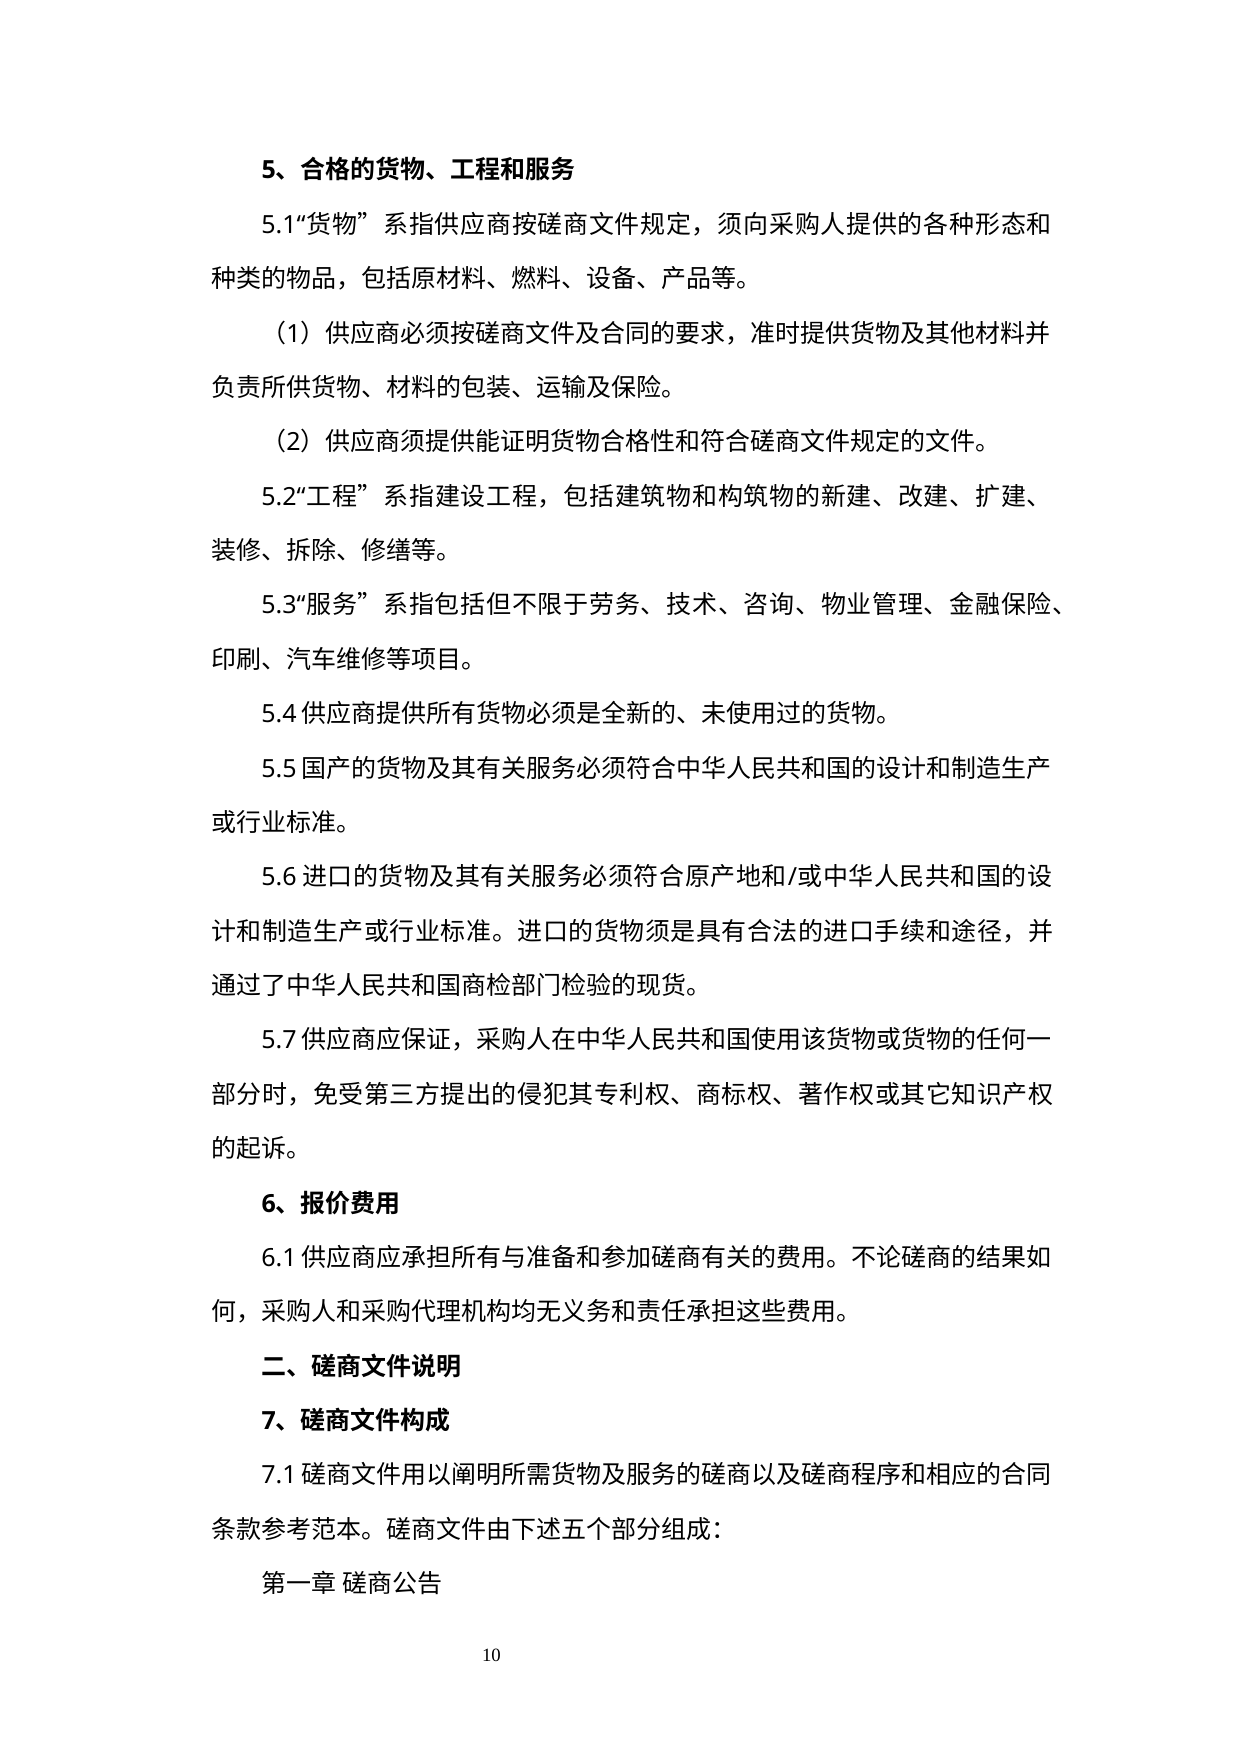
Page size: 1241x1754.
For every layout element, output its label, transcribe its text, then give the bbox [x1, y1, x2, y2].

text 5.3“服务”系指包括但不限于劳务、技术、咨询、物业管理、金融保险、印刷、汽车维修等项目。 [211, 585, 1053, 676]
text 7、磋商文件构成 [211, 1401, 1053, 1437]
text 5.5国产的货物及其有关服务必须符合中华人民共和国的设计和制造生产或行业标准。 [211, 748, 1053, 839]
text 7.1磋商文件用以阐明所需货物及服务的磋商以及磋商程序和相应的合同条款参考范本。磋商文件由下述五个部分组成： [211, 1455, 1053, 1546]
text 5.4供应商提供所有货物必须是全新的、未使用过的货物。 [211, 694, 1053, 730]
text 5.7供应商应保证，采购人在中华人民共和国使用该货物或货物的任何一部分时，免受第三方提出的侵犯其专利权、商标权、著作权或其它知识产权的起诉。 [211, 1020, 1053, 1165]
text 5.1“货物”系指供应商按磋商文件规定，须向采购人提供的各种形态和种类的物品，包括原材料、燃料、设备、产品等。 [211, 204, 1053, 295]
text 5、合格的货物、工程和服务 [211, 150, 1053, 186]
text 6.1供应商应承担所有与准备和参加磋商有关的费用。不论磋商的结果如何，采购人和采购代理机构均无义务和责任承担这些费用。 [211, 1237, 1053, 1328]
text 5.6进口的货物及其有关服务必须符合原产地和/或中华人民共和国的设计和制造生产或行业标准。进口的货物须是具有合法的进口手续和途径，并通过了中华人民共和国商检部门检验的现货。 [211, 857, 1053, 1002]
text 二、磋商文件说明 [211, 1346, 1053, 1382]
text 5.2“工程”系指建设工程，包括建筑物和构筑物的新建、改建、扩建、装修、拆除、修缮等。 [211, 476, 1053, 567]
text （1）供应商必须按磋商文件及合同的要求，准时提供货物及其他材料并负责所供货物、材料的包装、运输及保险。 [211, 313, 1053, 404]
text 第一章 磋商公告 [211, 1564, 1053, 1600]
text 6、报价费用 [211, 1183, 1053, 1219]
text （2）供应商须提供能证明货物合格性和符合磋商文件规定的文件。 [211, 422, 1053, 458]
